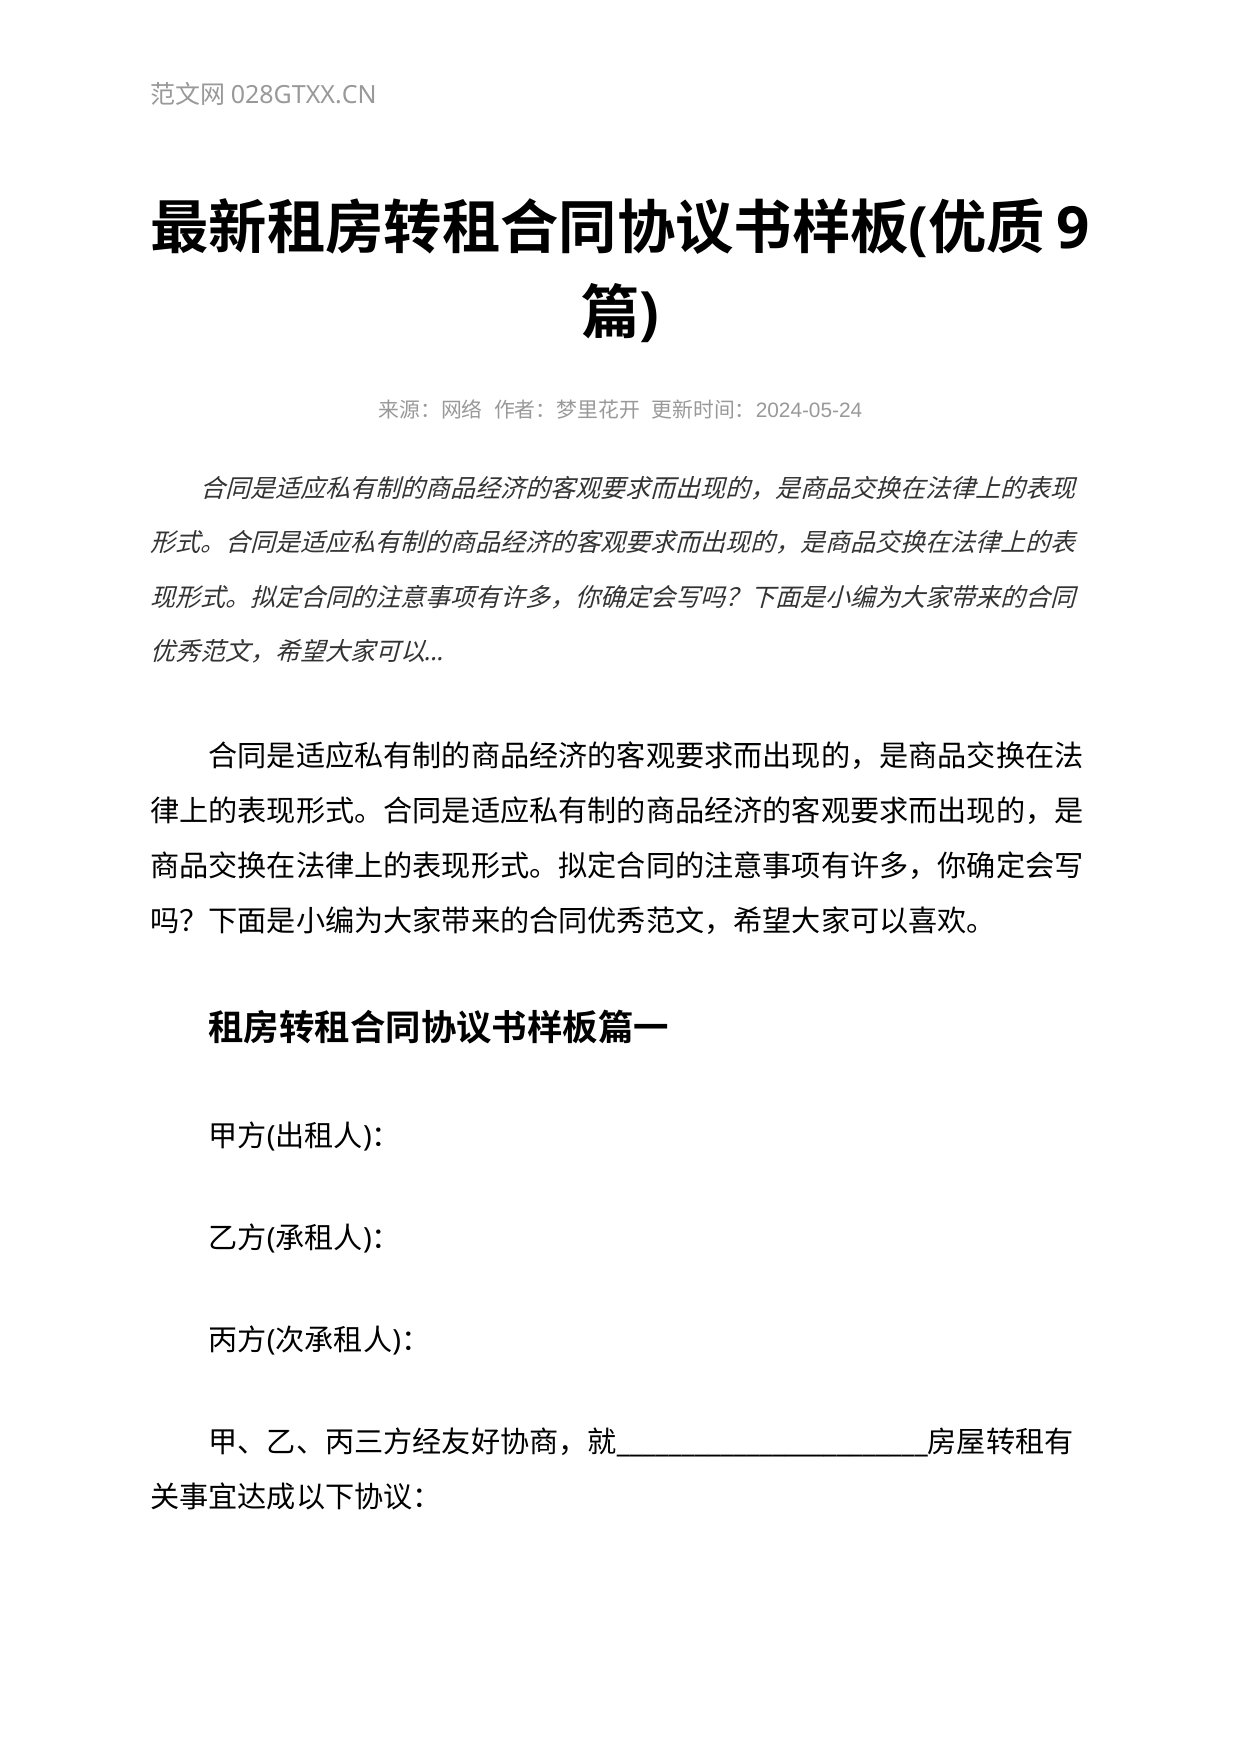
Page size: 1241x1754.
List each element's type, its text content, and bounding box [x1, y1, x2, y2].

text 乙方(承租人)： [150, 1215, 1090, 1257]
text 来源：网络 作者：梦里花开 更新时间：2024-05-24 [150, 398, 1090, 422]
text 甲方(出租人)： [150, 1113, 1090, 1155]
text 丙方(次承租人)： [150, 1317, 1090, 1359]
text 租房转租合同协议书样板篇一 [150, 999, 1090, 1051]
text 合同是适应私有制的商品经济的客观要求而出现的，是商品交换在法律上的表现形式。合同是适应私有制的商品经济的客观要求而出现的，是商品交换在法律上的表现形式。拟定合同的注意事项有许多，你确定会写吗？下面是小编为大家带来的合同优秀范文，希望大家可以... [150, 468, 1090, 668]
text 合同是适应私有制的商品经济的客观要求而出现的，是商品交换在法律上的表现形式。合同是适应私有制的商品经济的客观要求而出现的，是商品交换在法律上的表现形式。拟定合同的注意事项有许多，你确定会写吗？下面是小编为大家带来的合同优秀范文，希望大家可以喜欢。 [150, 733, 1090, 940]
text 甲、乙、丙三方经友好协商，就________________________房屋转租有关事宜达成以下协议： [150, 1419, 1090, 1516]
subtitle 最新租房转租合同协议书样板(优质9篇) [150, 181, 1090, 351]
